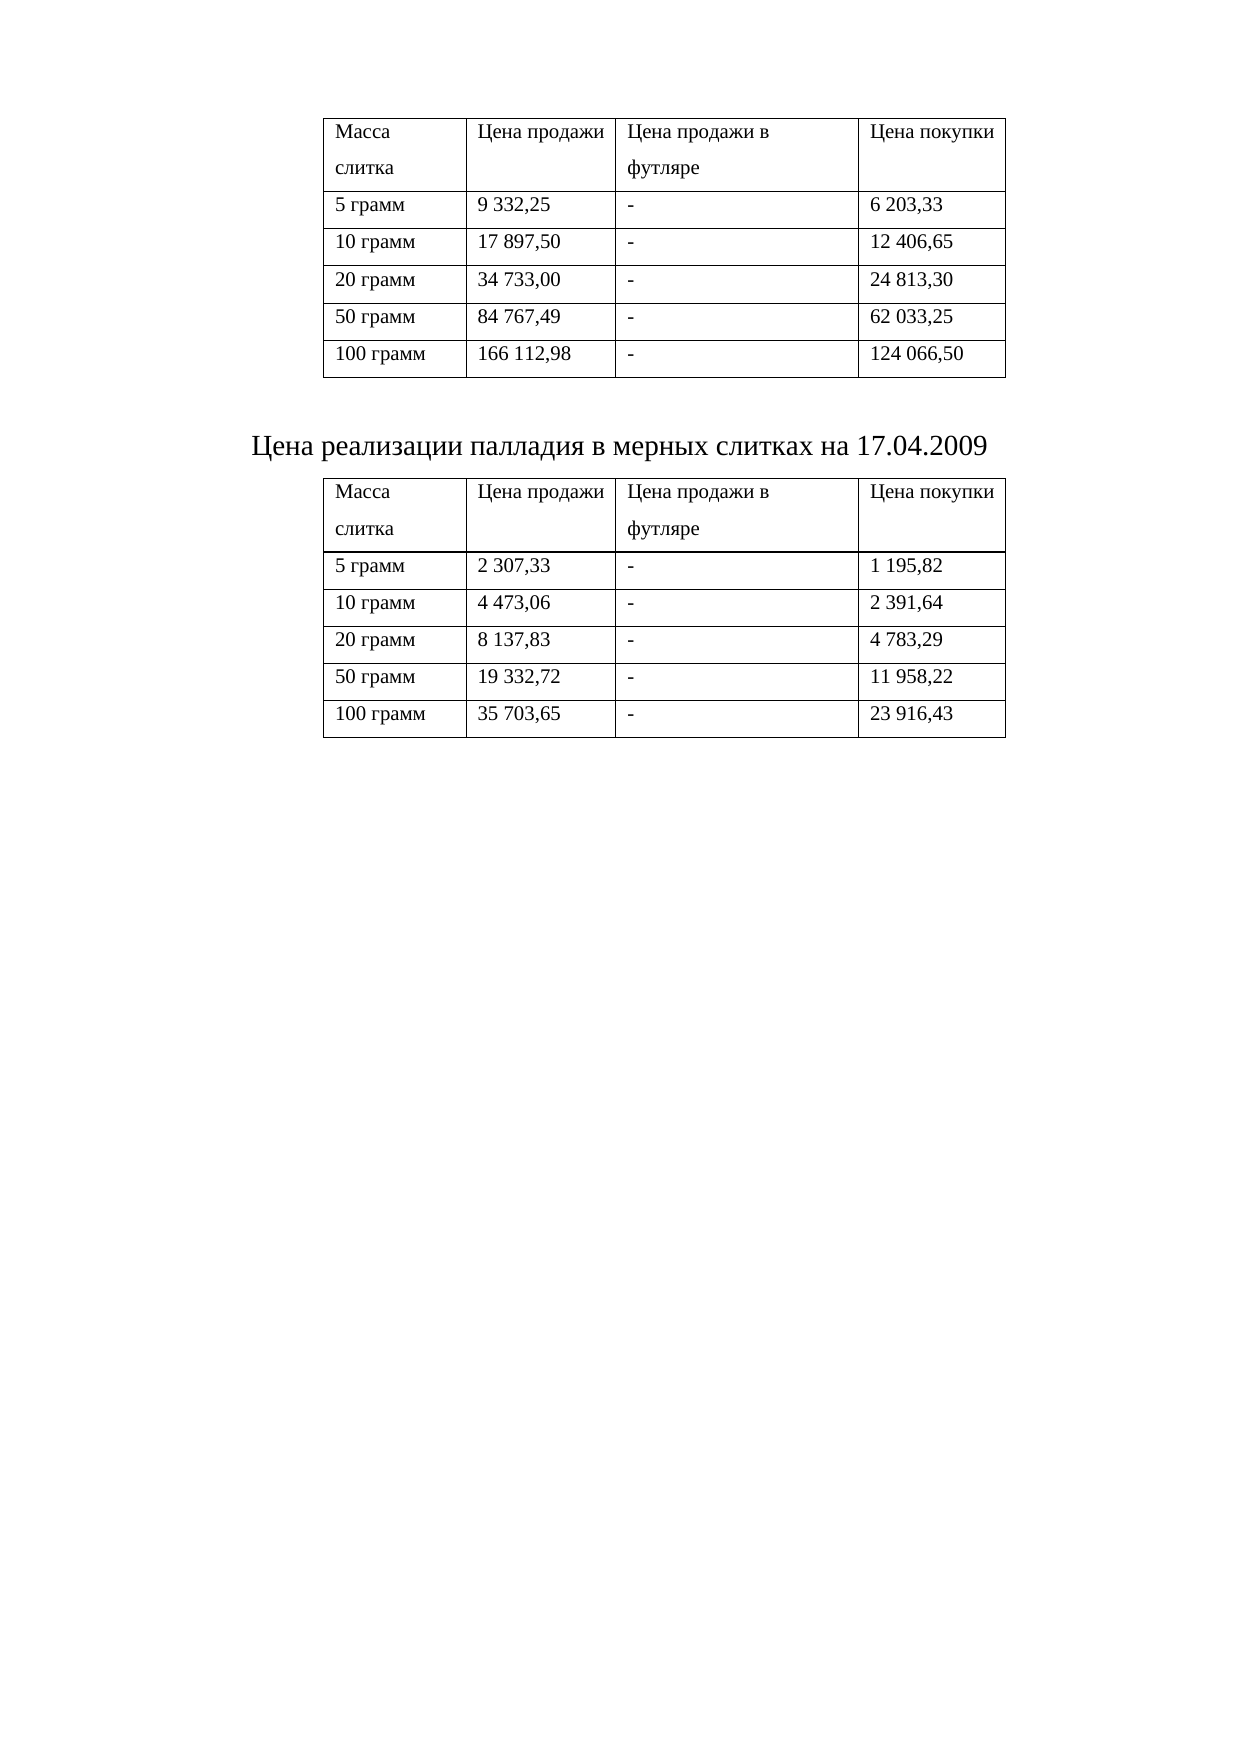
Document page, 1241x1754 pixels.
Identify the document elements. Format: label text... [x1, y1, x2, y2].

table_cell 6 203,33 [859, 192, 1005, 228]
table_header Цена продажи в футляре [616, 119, 858, 191]
table_cell [324, 627, 466, 663]
table_cell 4 783,29 [859, 627, 1005, 663]
table_cell 2 391,64 [859, 590, 1005, 626]
table_cell 4 473,06 [467, 590, 615, 626]
table_cell [324, 701, 466, 737]
table_cell 24 813,30 [859, 266, 1005, 302]
table_cell - [616, 701, 858, 737]
table_cell [324, 590, 466, 626]
table_cell 1 195,82 [859, 553, 1005, 588]
table_cell [324, 304, 466, 339]
table_cell 9 332,25 [467, 192, 615, 228]
table_cell - [616, 664, 858, 700]
table_cell [324, 266, 466, 302]
table_header Цена продажи в футляре [616, 479, 858, 551]
table_cell 8 137,83 [467, 627, 615, 663]
table_cell 17 897,50 [467, 229, 615, 265]
table_cell - [616, 229, 858, 265]
table_cell [324, 341, 466, 377]
table_cell - [616, 192, 858, 228]
table_cell 23 916,43 [859, 701, 1005, 737]
table_cell 166 112,98 [467, 341, 615, 377]
table_cell 35 703,65 [467, 701, 615, 737]
table_cell 11 958,22 [859, 664, 1005, 700]
text Цена реализации палладия в мерных слитках на 17.04.2009 [177, 428, 1152, 462]
table_cell 12 406,65 [859, 229, 1005, 265]
table_header Цена покупки [859, 119, 1005, 191]
table_header Цена покупки [859, 479, 1005, 551]
table_header Цена продажи [467, 479, 615, 551]
table_cell - [616, 553, 858, 588]
table_cell [324, 229, 466, 265]
table_cell 62 033,25 [859, 304, 1005, 339]
table_cell 2 307,33 [467, 553, 615, 588]
table_cell [324, 553, 466, 588]
table_header Масса слитка [324, 119, 466, 191]
table_cell 84 767,49 [467, 304, 615, 339]
table_cell - [616, 590, 858, 626]
table_header Масса слитка [324, 479, 466, 551]
table_cell - [616, 627, 858, 663]
table_cell - [616, 304, 858, 339]
table_cell [324, 664, 466, 700]
table_cell 19 332,72 [467, 664, 615, 700]
table_cell - [616, 341, 858, 377]
table_cell 34 733,00 [467, 266, 615, 302]
table_header Цена продажи [467, 119, 615, 191]
table_cell [324, 192, 466, 228]
table_cell 124 066,50 [859, 341, 1005, 377]
table_cell - [616, 266, 858, 302]
